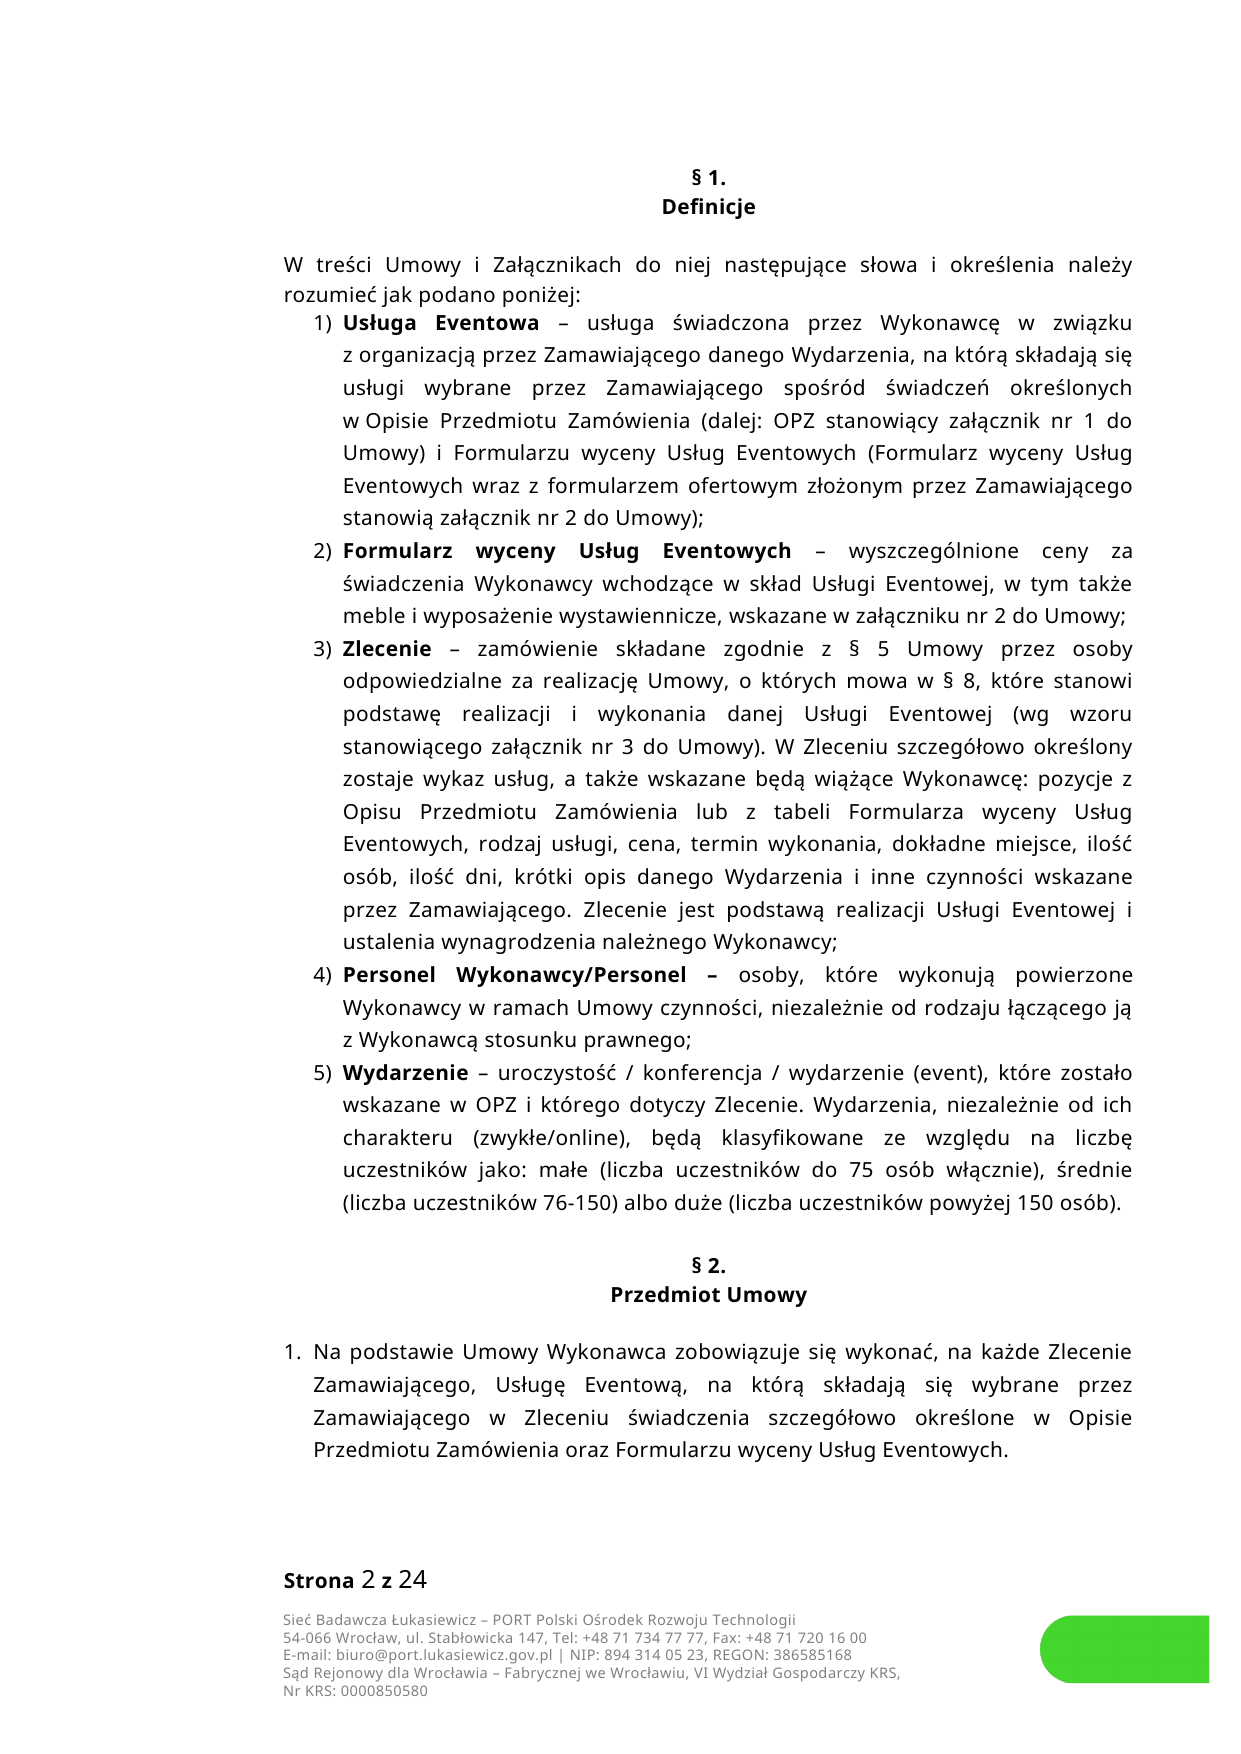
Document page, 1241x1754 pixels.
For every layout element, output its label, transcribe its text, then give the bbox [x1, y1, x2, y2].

text Definicje [283, 191, 1134, 220]
list Usługa Eventowa – usługa świadczona przez Wykonawcę w związku z organizacją przez Zamawiającego danego Wydarzenia, na którą składają się usługi wybrane przez Zamawiającego spośród świadczeń określonych w Opisie Przedmiotu Zamówienia (dalej: OPZ stanowiący załącznik nr 1 do Umowy) i Formularzu wyceny Usług Eventowych (Formularz wyceny Usług Eventowych wraz z formularzem ofertowym złożonym przez Zamawiającego stanowią załącznik nr 2 do Umowy); [313, 308, 1134, 532]
picture [1036, 1611, 1239, 1752]
list Na podstawie Umowy Wykonawca zobowiązuje się wykonać, na każde Zlecenie Zamawiającego, Usługę Eventową, na którą składają się wybrane przez Zamawiającego w Zleceniu świadczenia szczegółowo określone w Opisie Przedmiotu Zamówienia oraz Formularzu wyceny Usług Eventowych. [283, 1337, 1134, 1464]
text § 2. [283, 1250, 1134, 1279]
list Wydarzenie – uroczystość / konferencja / wydarzenie (event), które zostało wskazane w OPZ i którego dotyczy Zlecenie. Wydarzenia, niezależnie od ich charakteru (zwykłe/online), będą klasyfikowane ze względu na liczbę uczestników jako: małe (liczba uczestników do 75 osób włącznie), średnie (liczba uczestników 76-150) albo duże (liczba uczestników powyżej 150 osób). [313, 1058, 1134, 1217]
list Formularz wyceny Usług Eventowych – wyszczególnione ceny za świadczenia Wykonawcy wchodzące w skład Usługi Eventowej, w tym także meble i wyposażenie wystawiennicze, wskazane w załączniku nr 2 do Umowy; [313, 536, 1134, 630]
list Zlecenie – zamówienie składane zgodnie z § 5 Umowy przez osoby odpowiedzialne za realizację Umowy, o których mowa w § 8, które stanowi podstawę realizacji i wykonania danej Usługi Eventowej (wg wzoru stanowiącego załącznik nr 3 do Umowy). W Zleceniu szczegółowo określony zostaje wykaz usług, a także wskazane będą wiążące Wykonawcę: pozycje z Opisu Przedmiotu Zamówienia lub z tabeli Formularza wyceny Usług Eventowych, rodzaj usługi, cena, termin wykonania, dokładne miejsce, ilość osób, ilość dni, krótki opis danego Wydarzenia i inne czynności wskazane przez Zamawiającego. Zlecenie jest podstawą realizacji Usługi Eventowej i ustalenia wynagrodzenia należnego Wykonawcy; [313, 634, 1134, 956]
text W treści Umowy i Załącznikach do niej następujące słowa i określenia należy rozumieć jak podano poniżej: [283, 249, 1134, 308]
list Personel Wykonawcy/Personel – osoby, które wykonują powierzone Wykonawcy w ramach Umowy czynności, niezależnie od rodzaju łączącego ją z Wykonawcą stosunku prawnego; [313, 960, 1134, 1054]
text Przedmiot Umowy [283, 1279, 1134, 1308]
text § 1. [283, 162, 1134, 191]
